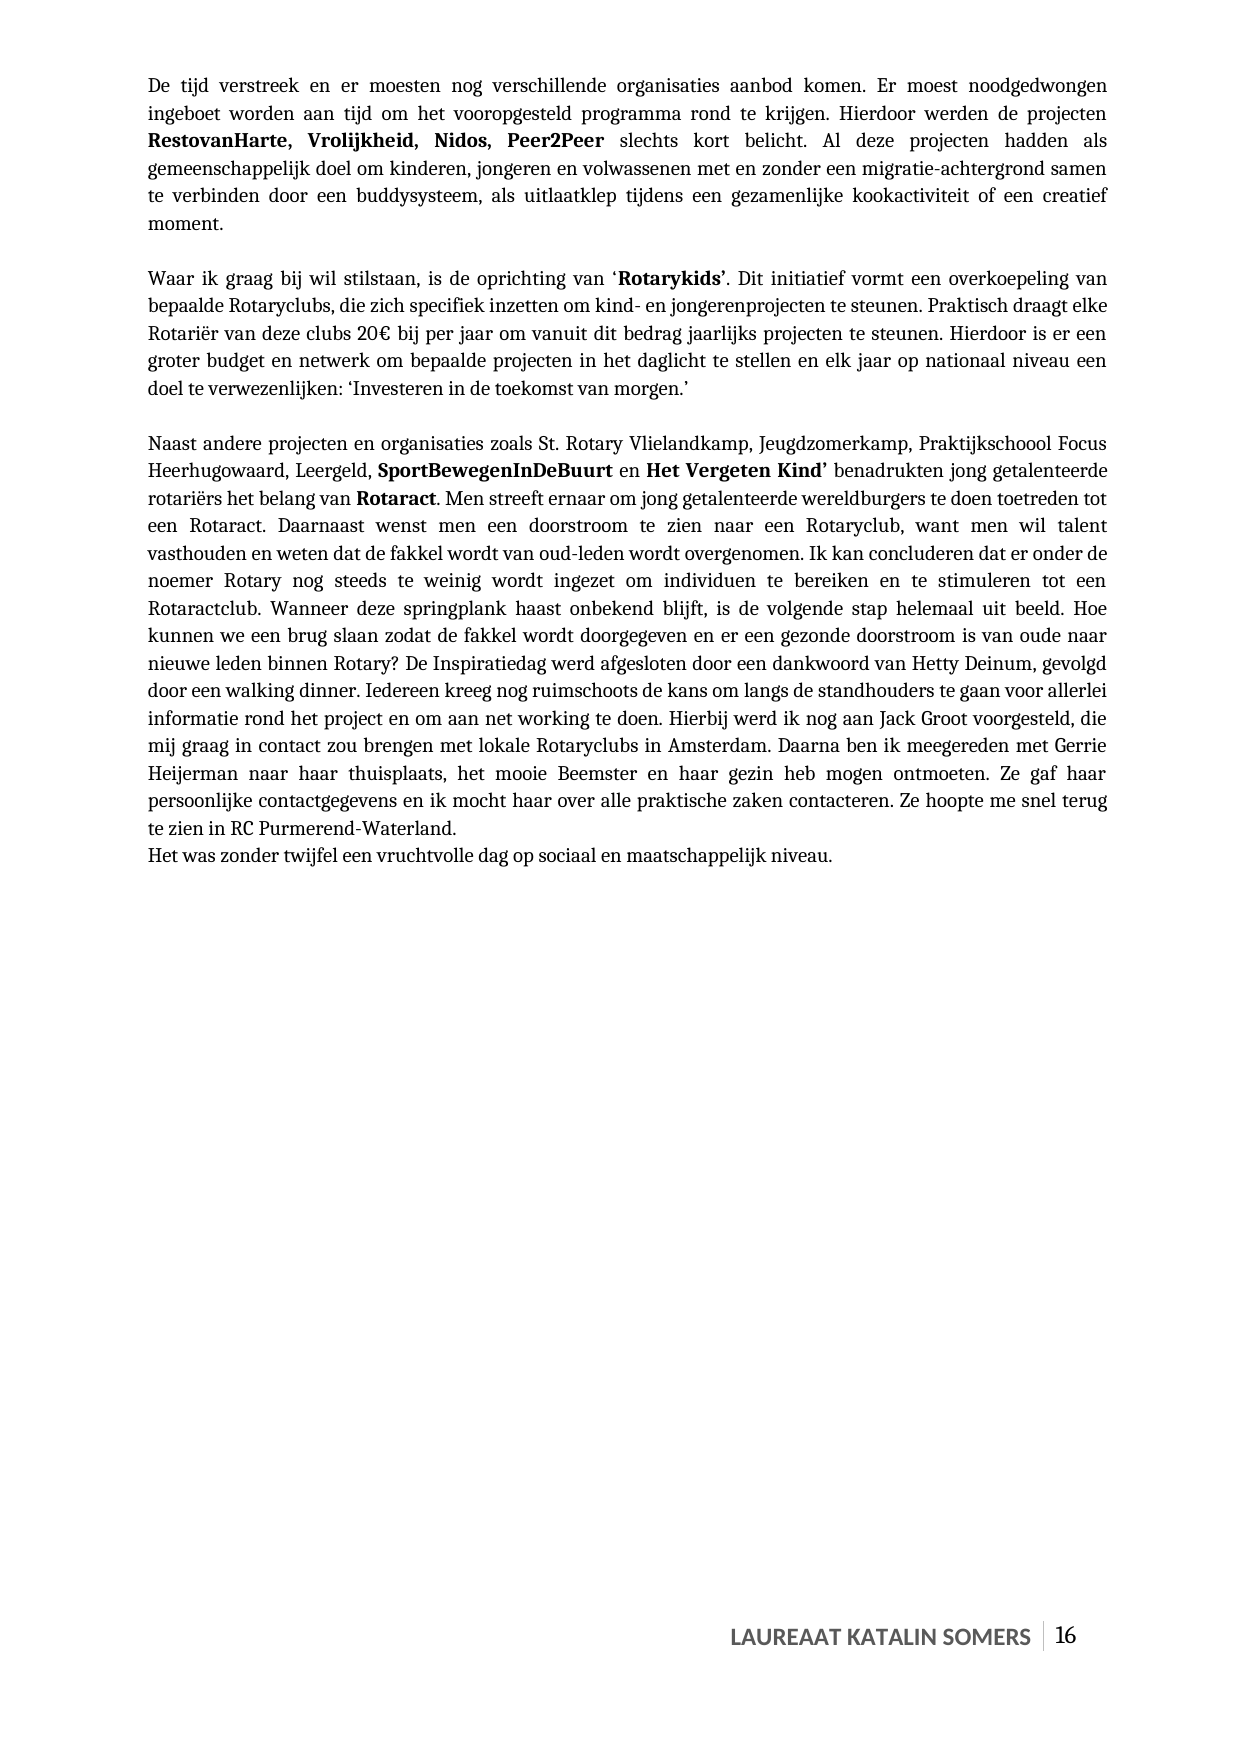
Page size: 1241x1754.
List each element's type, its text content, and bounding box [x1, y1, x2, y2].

text Het was zonder twijfel een vruchtvolle dag op sociaal en maatschappelijk niveau. [148, 844, 1108, 868]
text De tijd verstreek en er moesten nog verschillende organisaties aanbod komen. Er moest noodgedwongen ingeboet worden aan tijd om het vooropgesteld programma rond te krijgen. Hierdoor werden de projecten RestovanHarte, Vrolijkheid, Nidos, Peer2Peer slechts kort belicht. Al deze projecten hadden als gemeenschappelijk doel om kinderen, jongeren en volwassenen met en zonder een migratie-achtergrond samen te verbinden door een buddysysteem, als uitlaatklep tijdens een gezamenlijke kookactiviteit of een creatief moment. [148, 74, 1108, 235]
text Waar ik graag bij wil stilstaan, is de oprichting van ‘Rotarykids’. Dit initiatief vormt een overkoepeling van bepaalde Rotaryclubs, die zich specifiek inzetten om kind- en jongerenprojecten te steunen. Praktisch draagt elke Rotariër van deze clubs 20€ bij per jaar om vanuit dit bedrag jaarlijks projecten te steunen. Hierdoor is er een groter budget en netwerk om bepaalde projecten in het daglicht te stellen en elk jaar op nationaal niveau een doel te verwezenlijken: ‘Investeren in de toekomst van morgen.’ [148, 266, 1108, 400]
text Naast andere projecten en organisaties zoals St. Rotary Vlielandkamp, Jeugdzomerkamp, Praktijkschoool Focus Heerhugowaard, Leergeld, SportBewegenInDeBuurt en Het Vergeten Kind’ benadrukten jong getalenteerde rotariërs het belang van Rotaract. Men streeft ernaar om jong getalenteerde wereldburgers te doen toetreden tot een Rotaract. Daarnaast wenst men een doorstroom te zien naar een Rotaryclub, want men wil talent vasthouden en weten dat de fakkel wordt van oud-leden wordt overgenomen. Ik kan concluderen dat er onder de noemer Rotary nog steeds te weinig wordt ingezet om individuen te bereiken en te stimuleren tot een Rotaractclub. Wanneer deze springplank haast onbekend blijft, is de volgende stap helemaal uit beeld. Hoe kunnen we een brug slaan zodat de fakkel wordt doorgegeven en er een gezonde doorstroom is van oude naar nieuwe leden binnen Rotary? De Inspiratiedag werd afgesloten door een dankwoord van Hetty Deinum, gevolgd door een walking dinner. Iedereen kreeg nog ruimschoots de kans om langs de standhouders te gaan voor allerlei informatie rond het project en om aan net working te doen. Hierbij werd ik nog aan Jack Groot voorgesteld, die mij graag in contact zou brengen met lokale Rotaryclubs in Amsterdam. Daarna ben ik meegereden met Gerrie Heijerman naar haar thuisplaats, het mooie Beemster en haar gezin heb mogen ontmoeten. Ze gaf haar persoonlijke contactgegevens en ik mocht haar over alle praktische zaken contacteren. Ze hoopte me snel terug te zien in RC Purmerend-Waterland. [148, 431, 1108, 840]
